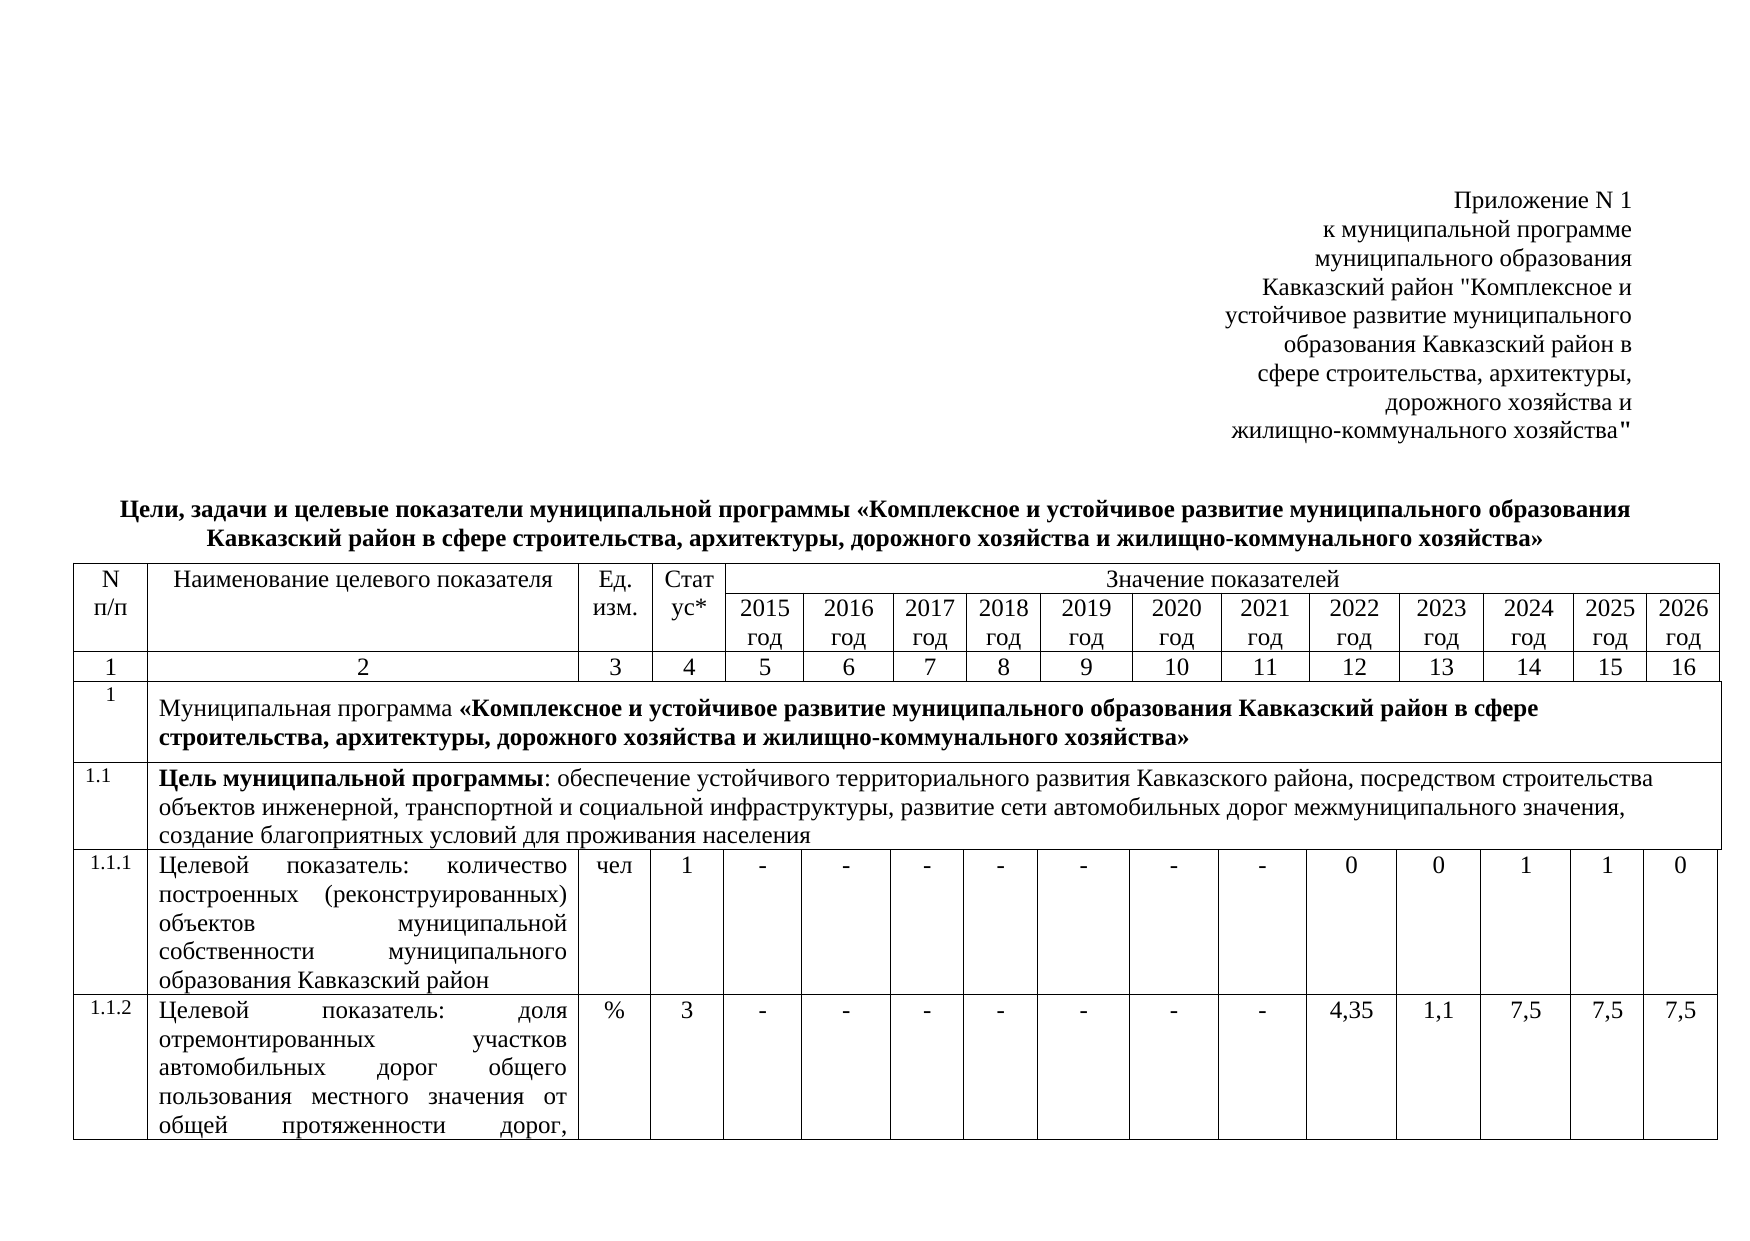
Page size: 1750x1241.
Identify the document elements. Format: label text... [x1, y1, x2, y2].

table_cell 7 [894, 652, 966, 681]
table_cell - [724, 850, 801, 994]
table_cell 11 [1222, 652, 1309, 681]
table_cell 2017 год [894, 594, 966, 651]
table_cell 10 [1133, 652, 1221, 681]
table_cell % [579, 995, 650, 1139]
table_cell 0 [1644, 850, 1717, 994]
table_cell 7,5 [1644, 995, 1717, 1139]
table_cell 1 [74, 682, 147, 762]
table_cell 1.1 [74, 763, 147, 849]
table_cell 2022 год [1310, 594, 1399, 651]
table_cell 4,35 [1307, 995, 1396, 1139]
table_cell 1,1 [1397, 995, 1480, 1139]
table_cell чел [579, 850, 650, 994]
table_cell - [964, 995, 1037, 1139]
text Приложение N 1 к муниципальной программе муниципального образования Кавказский район "Комплексное и устойчивое развитие муниципального образования Кавказский район в сфере строительства, архитектуры, дорожного хозяйства и жилищно-коммунального хозяйства" [118, 185, 1632, 444]
table_cell 0 [1307, 850, 1396, 994]
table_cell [148, 995, 578, 1139]
table_cell - [1038, 995, 1129, 1139]
table_cell 2 [148, 652, 578, 681]
table_cell 2020 год [1133, 594, 1221, 651]
table_cell 8 [967, 652, 1040, 681]
table_cell - [891, 850, 963, 994]
table_header Значение показателей [726, 564, 1719, 592]
table_header Наименование целевого показателя [148, 564, 578, 651]
table_cell 7,5 [1571, 995, 1643, 1139]
table_cell 1 [651, 850, 723, 994]
table_cell 7,5 [1481, 995, 1570, 1139]
table_cell 2026 год [1647, 594, 1719, 651]
table_cell 2019 год [1041, 594, 1132, 651]
table_cell 2016 год [804, 594, 893, 651]
table_cell 6 [804, 652, 893, 681]
table_header N п/п [74, 564, 147, 651]
table_header Ед. изм. [579, 564, 652, 651]
table_cell - [1130, 850, 1218, 994]
table_cell - [724, 995, 801, 1139]
table_cell - [1038, 850, 1129, 994]
table_cell 5 [726, 652, 803, 681]
table_cell 2024 год [1484, 594, 1573, 651]
table_cell - [1219, 995, 1306, 1139]
table_cell 9 [1041, 652, 1132, 681]
table_cell 2025 год [1574, 594, 1646, 651]
table_cell - [1219, 850, 1306, 994]
table_cell 13 [1400, 652, 1483, 681]
table_cell 1.1.1 [74, 850, 147, 994]
table_cell 12 [1310, 652, 1399, 681]
table_cell 2018 год [967, 594, 1040, 651]
table_cell 1 [1571, 850, 1643, 994]
table_cell - [802, 850, 890, 994]
table_cell 0 [1397, 850, 1480, 994]
table_cell 1 [74, 652, 147, 681]
table_cell 1 [1481, 850, 1570, 994]
text Цели, задачи и целевые показатели муниципальной программы «Комплексное и устойчивое развитие муниципального образования Кавказский район в сфере строительства, архитектуры, дорожного хозяйства и жилищно-коммунального хозяйства» [118, 494, 1632, 551]
table_cell 3 [579, 652, 652, 681]
table_cell 1.1.2 [74, 995, 147, 1139]
table_cell Муниципальная программа «Комплексное и устойчивое развитие муниципального образования Кавказский район в сфере строительства, архитектуры, дорожного хозяйства и жилищно-коммунального хозяйства» [148, 682, 1721, 762]
table_cell - [1130, 995, 1218, 1139]
table_cell 3 [651, 995, 723, 1139]
table_cell 16 [1647, 652, 1719, 681]
table_cell 14 [1484, 652, 1573, 681]
table_cell 2015 год [726, 594, 803, 651]
table_cell - [802, 995, 890, 1139]
table_cell 15 [1574, 652, 1646, 681]
table_cell - [964, 850, 1037, 994]
table_cell 4 [653, 652, 725, 681]
table_cell 2023 год [1400, 594, 1483, 651]
table_cell 2021 год [1222, 594, 1309, 651]
table_cell - [891, 995, 963, 1139]
table_cell Цель муниципальной программы: обеспечение устойчивого территориального развития Кавказского района, посредством строительства объектов инженерной, транспортной и социальной инфраструктуры, развитие сети автомобильных дорог межмуниципального значения, создание благоприятных условий для проживания населения [148, 763, 1721, 849]
table_header Статус* [653, 564, 725, 651]
table_cell Целевой показатель: количество построенных (реконструированных) объектов муниципальной собственности муниципального образования Кавказский район [148, 850, 578, 994]
